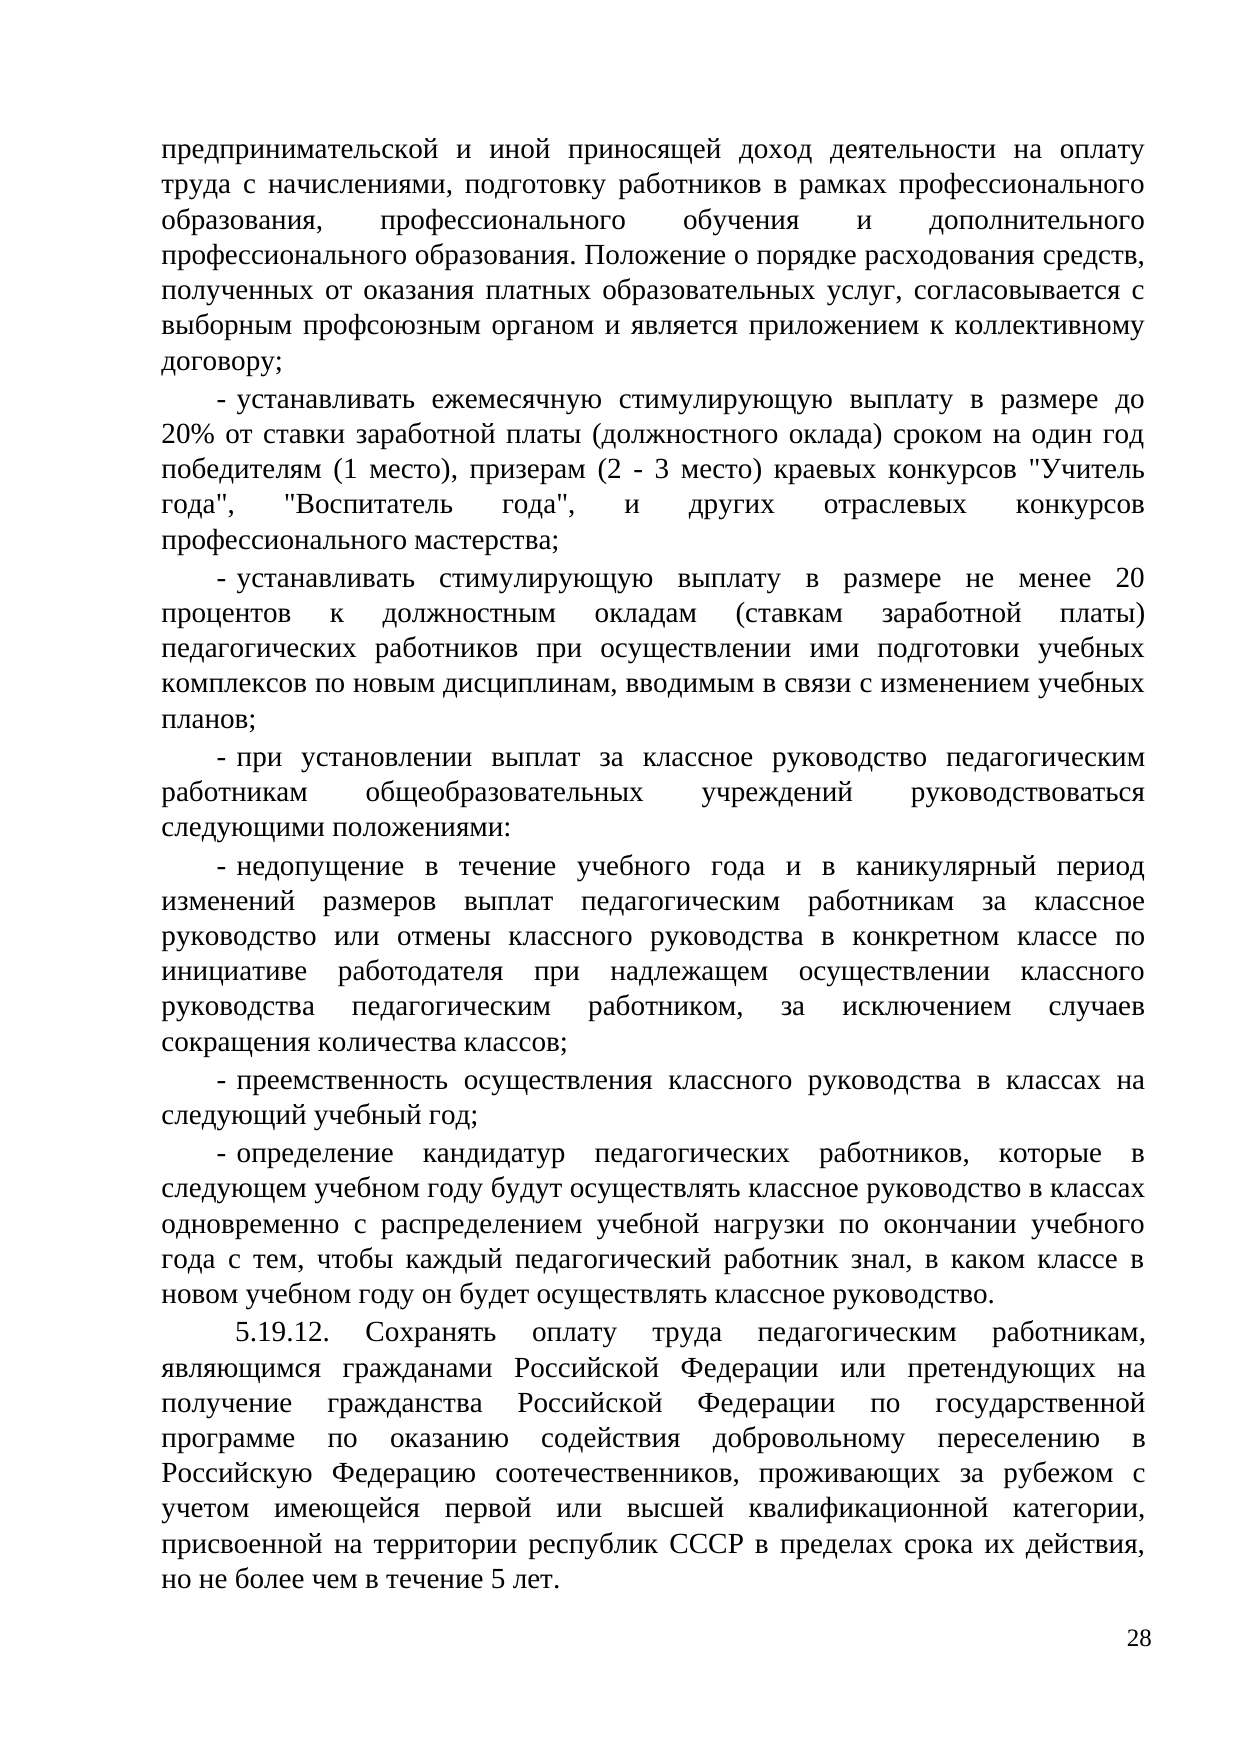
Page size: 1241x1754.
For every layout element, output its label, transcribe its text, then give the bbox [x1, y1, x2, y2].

list недопущение в течение учебного года и в каникулярный период изменений размеров выплат педагогическим работникам за классное руководство или отмены классного руководства в конкретном классе по инициативе работодателя при надлежащем осуществлении классного руководства педагогическим работником, за исключением случаев сокращения количества классов; [161, 848, 1146, 1057]
list при установлении выплат за классное руководство педагогическим работникам общеобразовательных учреждений руководствоваться следующими положениями: [161, 739, 1146, 843]
list устанавливать ежемесячную стимулирующую выплату в размере до 20% от ставки заработной платы (должностного оклада) сроком на один год победителям (1 место), призерам (2 - 3 место) краевых конкурсов "Учитель года", "Воспитатель года", и других отраслевых конкурсов профессионального мастерства; [161, 381, 1146, 555]
list устанавливать стимулирующую выплату в размере не менее 20 процентов к должностным окладам (ставкам заработной платы) педагогических работников при осуществлении ими подготовки учебных комплексов по новым дисциплинам, вводимым в связи с изменением учебных планов; [161, 560, 1146, 734]
text 5.19.12. Сохранять оплату труда педагогическим работникам, являющимся гражданами Российской Федерации или претендующих на получение гражданства Российской Федерации по государственной программе по оказанию содействия добровольному переселению в Российскую Федерацию соотечественников, проживающих за рубежом с учетом имеющейся первой или высшей квалификационной категории, присвоенной на территории республик СССР в пределах срока их действия, но не более чем в течение 5 лет. [161, 1314, 1146, 1594]
list преемственность осуществления классного руководства в классах на следующий учебный год; [161, 1062, 1146, 1131]
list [161, 131, 1146, 376]
list определение кандидатур педагогических работников, которые в следующем учебном году будут осуществлять классное руководство в классах одновременно с распределением учебной нагрузки по окончании учебного года с тем, чтобы каждый педагогический работник знал, в каком классе в новом учебном году он будет осуществлять классное руководство. [161, 1135, 1146, 1310]
